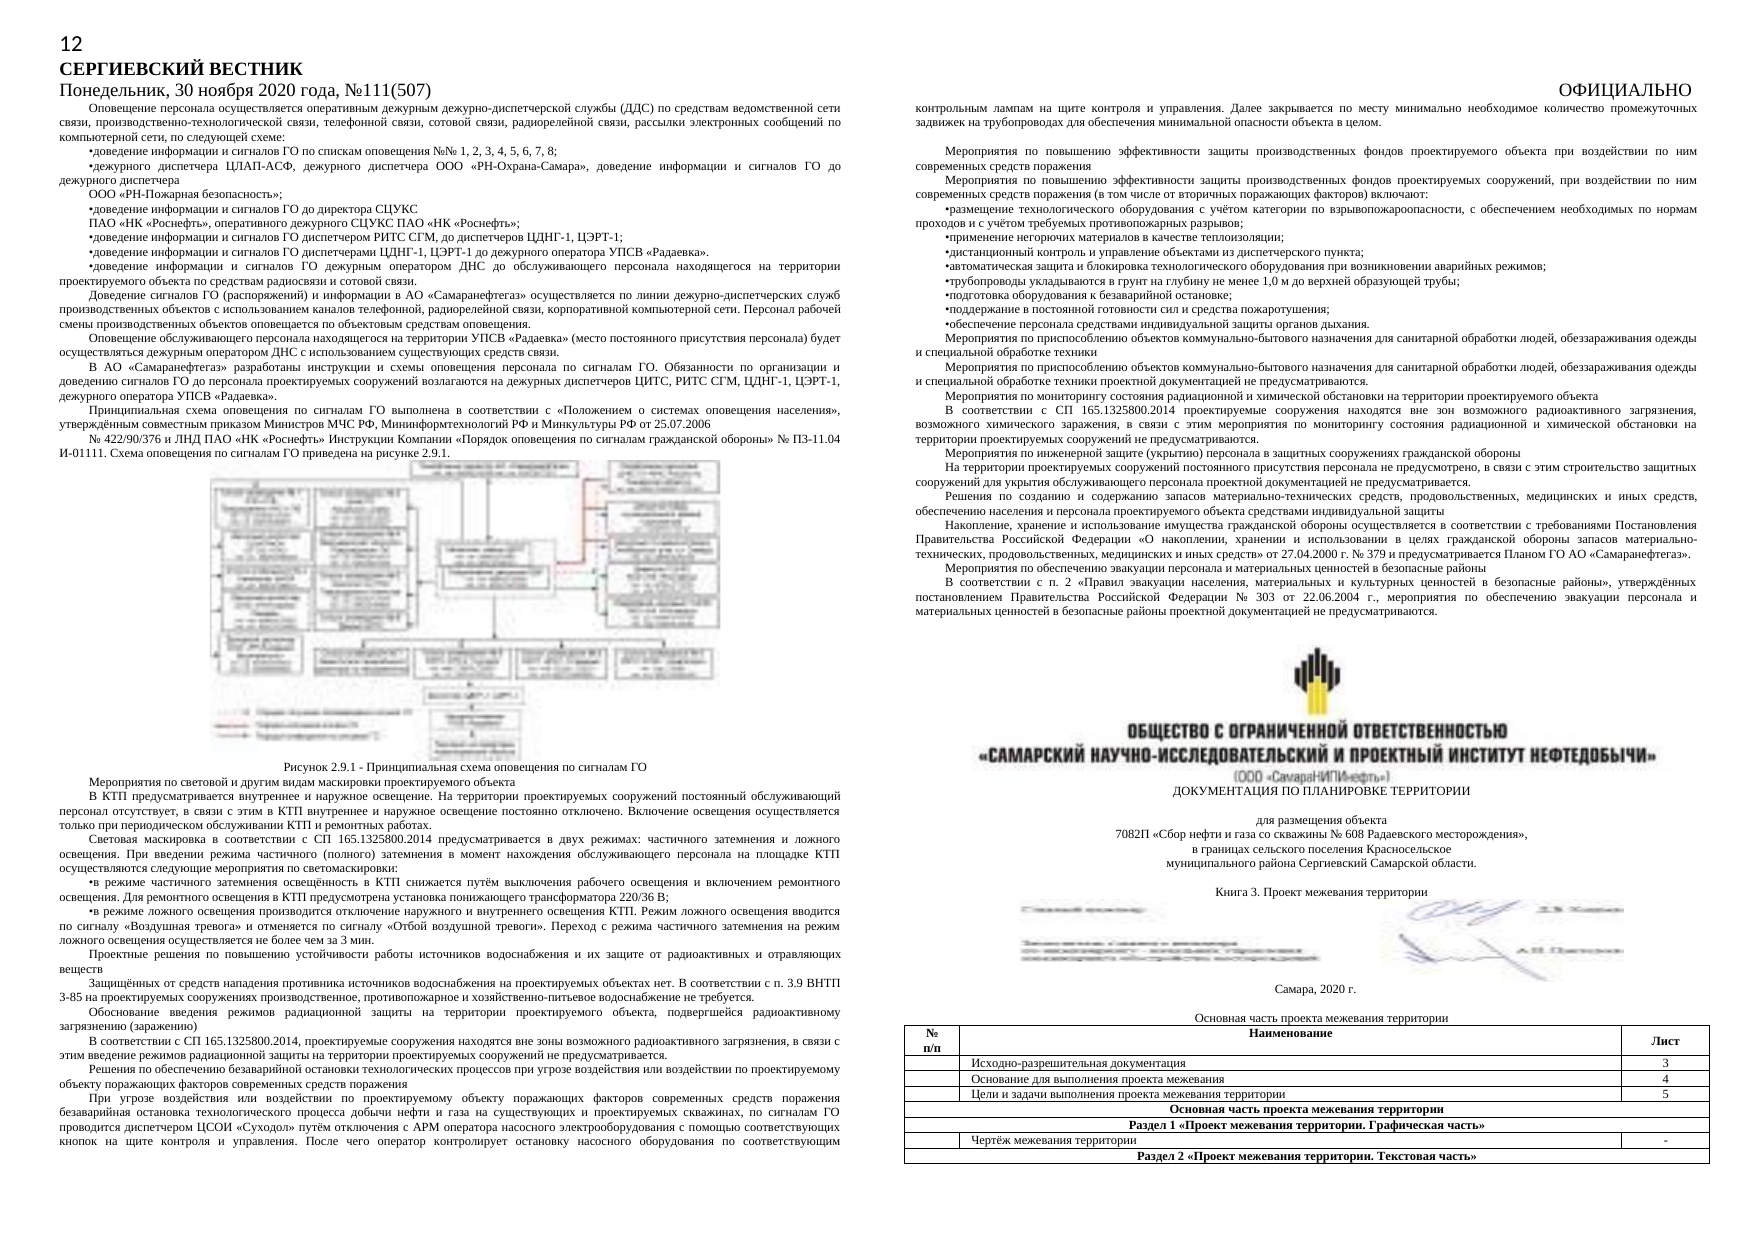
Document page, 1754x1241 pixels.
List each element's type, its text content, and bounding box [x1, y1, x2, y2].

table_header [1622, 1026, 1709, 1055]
text Книга 3. Проект межевания территории [915, 885, 1698, 899]
text При угрозе воздействия или воздействии по проектируемому объекту поражающих факторов современных средств поражения безаварийная остановка технологического процесса добычи нефти и газа на существующих и проектируемых скважинах, по сигналам ГО проводится диспетчером ЦСОИ «Суходол» путём отключения с АРМ оператора насосного электрооборудования с помощью соответствующих кнопок на щите контроля и управления. После чего оператор контролирует остановку насосного оборудования по соответствующим контрольным лампам на щите контроля и управления. Далее закрывается по месту минимально необходимое количество промежуточных задвижек на трубопроводах для обеспечения минимальной опасности объекта в целом. [59, 1091, 842, 1148]
text ПАО «НК «Роснефть», оперативного дежурного СЦУКС ПАО «НК «Роснефть»; [59, 216, 842, 230]
text Оповещение персонала осуществляется оперативным дежурным дежурно-диспетчерской службы (ДДС) по средствам ведомственной сети связи, производственно-технологической связи, телефонной связи, сотовой связи, радиорелейной связи, рассылки электронных сообщений по компьютерной сети, по следующей схеме: [59, 101, 842, 144]
text В соответствии с СП 165.1325800.2014 проектируемые сооружения находятся вне зон возможного радиоактивного загрязнения, возможного химического заражения, в связи с этим мероприятия по мониторингу состояния радиационной и химической обстановки на территории проектируемых сооружений не предусматриваются. [915, 403, 1698, 446]
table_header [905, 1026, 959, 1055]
text Накопление, хранение и использование имущества гражданской обороны осуществляется в соответствии с требованиями Постановления Правительства Российской Федерации «О накоплении, хранении и использовании в целях гражданской обороны запасов материально-технических, продовольственных, медицинских и иных средств» от 27.04.2000 г. № 379 и предусматривается Планом ГО АО «Самаранефтегаз». [915, 518, 1698, 561]
text Мероприятия по инженерной защите (укрытию) персонала в защитных сооружениях гражданской обороны [915, 446, 1698, 460]
text ДОКУМЕНТАЦИЯ ПО ПЛАНИРОВКЕ ТЕРРИТОРИИ [915, 784, 1698, 798]
text В соответствии с СП 165.1325800.2014, проектируемые сооружения находятся вне зоны возможного радиоактивного загрязнения, в связи с этим введение режимов радиационной защиты на территории проектируемых сооружений не предусматривается. [59, 1033, 842, 1062]
text в границах сельского поселения Красносельское [915, 842, 1698, 856]
picture [971, 632, 1672, 785]
text Решения по созданию и содержанию запасов материально-технических средств, продовольственных, медицинских и иных средств, обеспечению населения и персонала проектируемого объекта средствами индивидуальной защиты [915, 489, 1698, 518]
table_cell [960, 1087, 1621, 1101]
text Мероприятия по приспособлению объектов коммунально-бытового назначения для санитарной обработки людей, обеззараживания одежды и специальной обработке техники [915, 331, 1698, 359]
text •автоматическая защита и блокировка технологического оборудования при возникновении аварийных режимов; [915, 259, 1698, 273]
text •доведение информации и сигналов ГО диспетчером РИТС СГМ, до диспетчеров ЦДНГ-1, ЦЭРТ-1; [59, 230, 842, 244]
text •размещение технологического оборудования с учётом категории по взрывопожароопасности, с обеспечением необходимых по нормам проходов и с учётом требуемых противопожарных разрывов; [915, 201, 1698, 230]
text •трубопроводы укладываются в грунт на глубину не менее 1,0 м до верхней образующей трубы; [915, 273, 1698, 288]
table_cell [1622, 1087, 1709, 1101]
text •доведение информации и сигналов ГО до директора СЦУКС [59, 201, 842, 216]
text •доведение информации и сигналов ГО дежурным оператором ДНС до обслуживающего персонала находящегося на территории проектируемого объекта по средствам радиосвязи и сотовой связи. [59, 259, 842, 288]
text Мероприятия по обеспечению эвакуации персонала и материальных ценностей в безопасные районы [915, 561, 1698, 575]
text Рисунок 2.9.1 - Принципиальная схема оповещения по сигналам ГО [59, 760, 842, 774]
text Решения по обеспечению безаварийной остановки технологических процессов при угрозе воздействия или воздействии по проектируемому объекту поражающих факторов современных средств поражения [59, 1062, 842, 1091]
text ООО «РН-Пожарная безопасность»; [59, 187, 842, 201]
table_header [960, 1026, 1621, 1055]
text Принципиальная схема оповещения по сигналам ГО выполнена в соответствии с «Положением о системах оповещения населения», утверждённым совместным приказом Министров МЧС РФ, Мининформтехнологий РФ и Минкультуры РФ от 25.07.2006 [59, 403, 842, 431]
text •дистанционный контроль и управление объектами из диспетчерского пункта; [915, 244, 1698, 259]
text Основная часть проекта межевания территории [915, 1011, 1698, 1025]
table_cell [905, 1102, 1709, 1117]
text Мероприятия по приспособлению объектов коммунально-бытового назначения для санитарной обработки людей, обеззараживания одежды и специальной обработке техники проектной документацией не предусматриваются. [915, 359, 1698, 388]
text •в режиме ложного освещения производится отключение наружного и внутреннего освещения КТП. Режим ложного освещения вводится по сигналу «Воздушная тревога» и отменяется по сигналу «Отбой воздушной тревоги». Переход с режима частичного затемнения на режим ложного освещения осуществляется не более чем за 3 мин. [59, 904, 842, 947]
text Мероприятия по мониторингу состояния радиационной и химической обстановки на территории проектируемого объекта [915, 388, 1698, 403]
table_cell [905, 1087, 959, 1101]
text муниципального района Сергиевский Самарской области. [915, 856, 1698, 870]
text для размещения объекта [915, 813, 1698, 827]
text •обеспечение персонала средствами индивидуальной защиты органов дыхания. [915, 316, 1698, 331]
text 7082П «Сбор нефти и газа со скважины № 608 Радаевского месторождения», [915, 827, 1698, 842]
text В АО «Самаранефтегаз» разработаны инструкции и схемы оповещения персонала по сигналам ГО. Обязанности по организации и доведению сигналов ГО до персонала проектируемых сооружений возлагаются на дежурных диспетчеров ЦИТС, РИТС СГМ, ЦДНГ-1, ЦЭРТ-1, дежурного оператора УПСВ «Радаевка». [59, 359, 842, 403]
text •подготовка оборудования к безаварийной остановке; [915, 288, 1698, 302]
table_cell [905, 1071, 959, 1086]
text В КТП предусматривается внутреннее и наружное освещение. На территории проектируемых сооружений постоянный обслуживающий персонал отсутствует, в связи с этим в КТП внутреннее и наружное освещение постоянно отключено. Включение освещения осуществляется только при периодическом обслуживании КТП и ремонтных работах. [59, 789, 842, 832]
text Защищённых от средств нападения противника источников водоснабжения на проектируемых объектах нет. В соответствии с п. 3.9 ВНТП 3-85 на проектируемых сооружениях производственное, противопожарное и хозяйственно-питьевое водоснабжение не требуется. [59, 976, 842, 1004]
text Самара, 2020 г. [915, 982, 1698, 996]
text Проектные решения по повышению устойчивости работы источников водоснабжения и их защите от радиоактивных и отравляющих веществ [59, 947, 842, 976]
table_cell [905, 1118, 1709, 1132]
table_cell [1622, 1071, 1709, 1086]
text •поддержание в постоянной готовности сил и средства пожаротушения; [915, 302, 1698, 316]
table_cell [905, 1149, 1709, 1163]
text Доведение сигналов ГО (распоряжений) и информации в АО «Самаранефтегаз» осуществляется по линии дежурно-диспетчерских служб производственных объектов с использованием каналов телефонной, радиорелейной связи, корпоративной компьютерной сети. Персонал рабочей смены производственных объектов оповещается по объектовым средствам оповещения. [59, 288, 842, 331]
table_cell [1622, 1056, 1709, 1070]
text В соответствии с п. 2 «Правил эвакуации населения, материальных и культурных ценностей в безопасные районы», утверждённых постановлением Правительства Российской Федерации № 303 от 22.06.2004 г., мероприятия по обеспечению эвакуации персонала и материальных ценностей в безопасные районы проектной документацией не предусматриваются. [915, 575, 1698, 618]
text Обоснование введения режимов радиационной защиты на территории проектируемого объекта, подвергшейся радиоактивному загрязнению (заражению) [59, 1004, 842, 1033]
text На территории проектируемых сооружений постоянного присутствия персонала не предусмотрено, в связи с этим строительство защитных сооружений для укрытия обслуживающего персонала проектной документацией не предусматривается. [915, 460, 1698, 489]
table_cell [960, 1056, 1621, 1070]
text № 422/90/376 и ЛНД ПАО «НК «Роснефть» Инструкции Компании «Порядок оповещения по сигналам гражданской обороны» № П3-11.04 И-01111. Схема оповещения по сигналам ГО приведена на рисунке 2.9.1. [59, 431, 842, 460]
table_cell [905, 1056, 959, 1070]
text •применение негорючих материалов в качестве теплоизоляции; [915, 230, 1698, 244]
text Мероприятия по световой и другим видам маскировки проектируемого объекта [59, 774, 842, 789]
text •доведение информации и сигналов ГО диспетчерами ЦДНГ-1, ЦЭРТ-1 до дежурного оператора УПСВ «Радаевка». [59, 244, 842, 259]
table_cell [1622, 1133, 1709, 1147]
text •в режиме частичного затемнения освещённость в КТП снижается путём выключения рабочего освещения и включением ремонтного освещения. Для ремонтного освещения в КТП предусмотрена установка понижающего трансформатора 220/36 В; [59, 875, 842, 904]
picture [209, 460, 721, 761]
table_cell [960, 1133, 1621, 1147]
text Световая маскировка в соответствии с СП 165.1325800.2014 предусматривается в двух режимах: частичного затемнения и ложного освещения. При введении режима частичного (полного) затемнения в момент нахождения обслуживающего персонала на площадке КТП осуществляются следующие мероприятия по светомаскировки: [59, 832, 842, 875]
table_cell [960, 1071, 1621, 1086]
text Оповещение обслуживающего персонала находящегося на территории УПСВ «Радаевка» (место постоянного присутствия персонала) будет осуществляться дежурным оператором ДНС с использованием существующих средств связи. [59, 331, 842, 359]
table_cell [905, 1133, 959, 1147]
text Мероприятия по повышению эффективности защиты производственных фондов проектируемого объекта при воздействии по ним современных средств поражения [915, 144, 1698, 173]
text •доведение информации и сигналов ГО по спискам оповещения №№ 1, 2, 3, 4, 5, 6, 7, 8; [59, 144, 842, 158]
text Мероприятия по повышению эффективности защиты производственных фондов проектируемых сооружений, при воздействии по ним современных средств поражения (в том числе от вторичных поражающих факторов) включают: [915, 173, 1698, 201]
text •дежурного диспетчера ЦЛАП-АСФ, дежурного диспетчера ООО «РН-Охрана-Самара», доведение информации и сигналов ГО до дежурного диспетчера [59, 158, 842, 187]
picture [1019, 899, 1624, 982]
